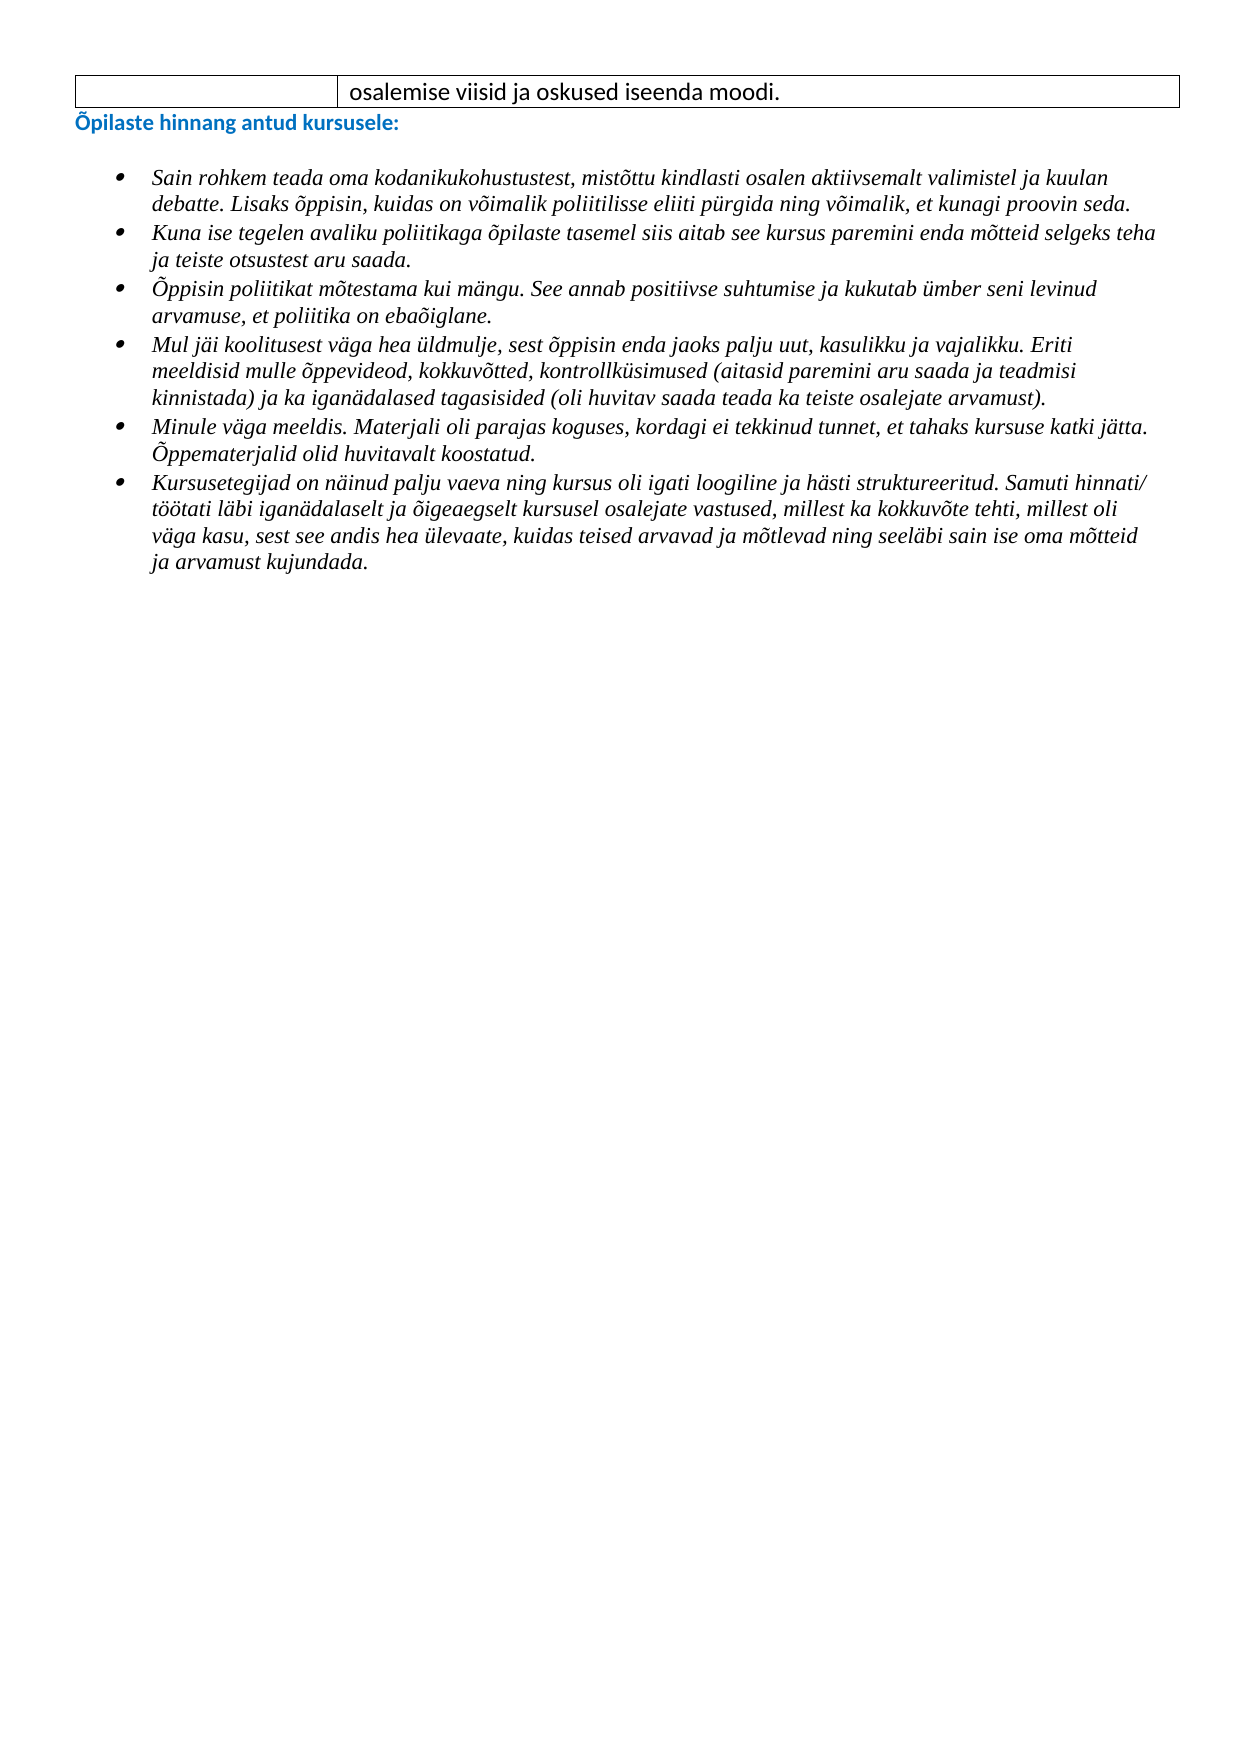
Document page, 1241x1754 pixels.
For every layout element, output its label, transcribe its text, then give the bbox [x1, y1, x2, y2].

table_header Sain rohkem teada oma kodanikukohustustest, mistõttu kindlasti osalen aktiivsemalt valimistel ja kuulan debatte. Lisaks õppisin, kuidas on võimalik poliitilisse eliiti pürgida ning võimalik, et kunagi proovin seda. [75, 162, 1165, 218]
table_cell Kursusetegijad on näinud palju vaeva ning kursus oli igati loogiline ja hästi struktureeritud. Samuti hinnati/ töötati läbi iganädalaselt ja õigeaegselt kursusel osalejate vastused, millest ka kokkuvõte tehti, millest oli väga kasu, sest see andis hea ülevaate, kuidas teised arvavad ja mõtlevad ning seeläbi sain ise oma mõtteid ja arvamust kujundada. [75, 468, 1165, 576]
table_cell Õppisin poliitikat mõtestama kui mängu. See annab positiivse suhtumise ja kukutab ümber seni levinud arvamuse, et poliitika on ebaõiglane. [75, 274, 1165, 329]
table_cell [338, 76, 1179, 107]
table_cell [76, 76, 337, 107]
table_cell Minule väga meeldis. Materjali oli parajas koguses, kordagi ei tekkinud tunnet, et tahaks kursuse katki jätta. Õppematerjalid olid huvitavalt koostatud. [75, 412, 1165, 468]
table_cell Mul jäi koolitusest väga hea üldmulje, sest õppisin enda jaoks palju uut, kasulikku ja vajalikku. Eriti meeldisid mulle õppevideod, kokkuvõtted, kontrollküsimused (aitasid paremini aru saada ja teadmisi kinnistada) ja ka iganädalased tagasisided (oli huvitav saada teada ka teiste osalejate arvamust). [75, 330, 1165, 412]
table_cell Kuna ise tegelen avaliku poliitikaga õpilaste tasemel siis aitab see kursus paremini enda mõtteid selgeks teha ja teiste otsustest aru saada. [75, 218, 1165, 274]
text Õpilaste hinnang antud kursusele: [75, 108, 1165, 136]
